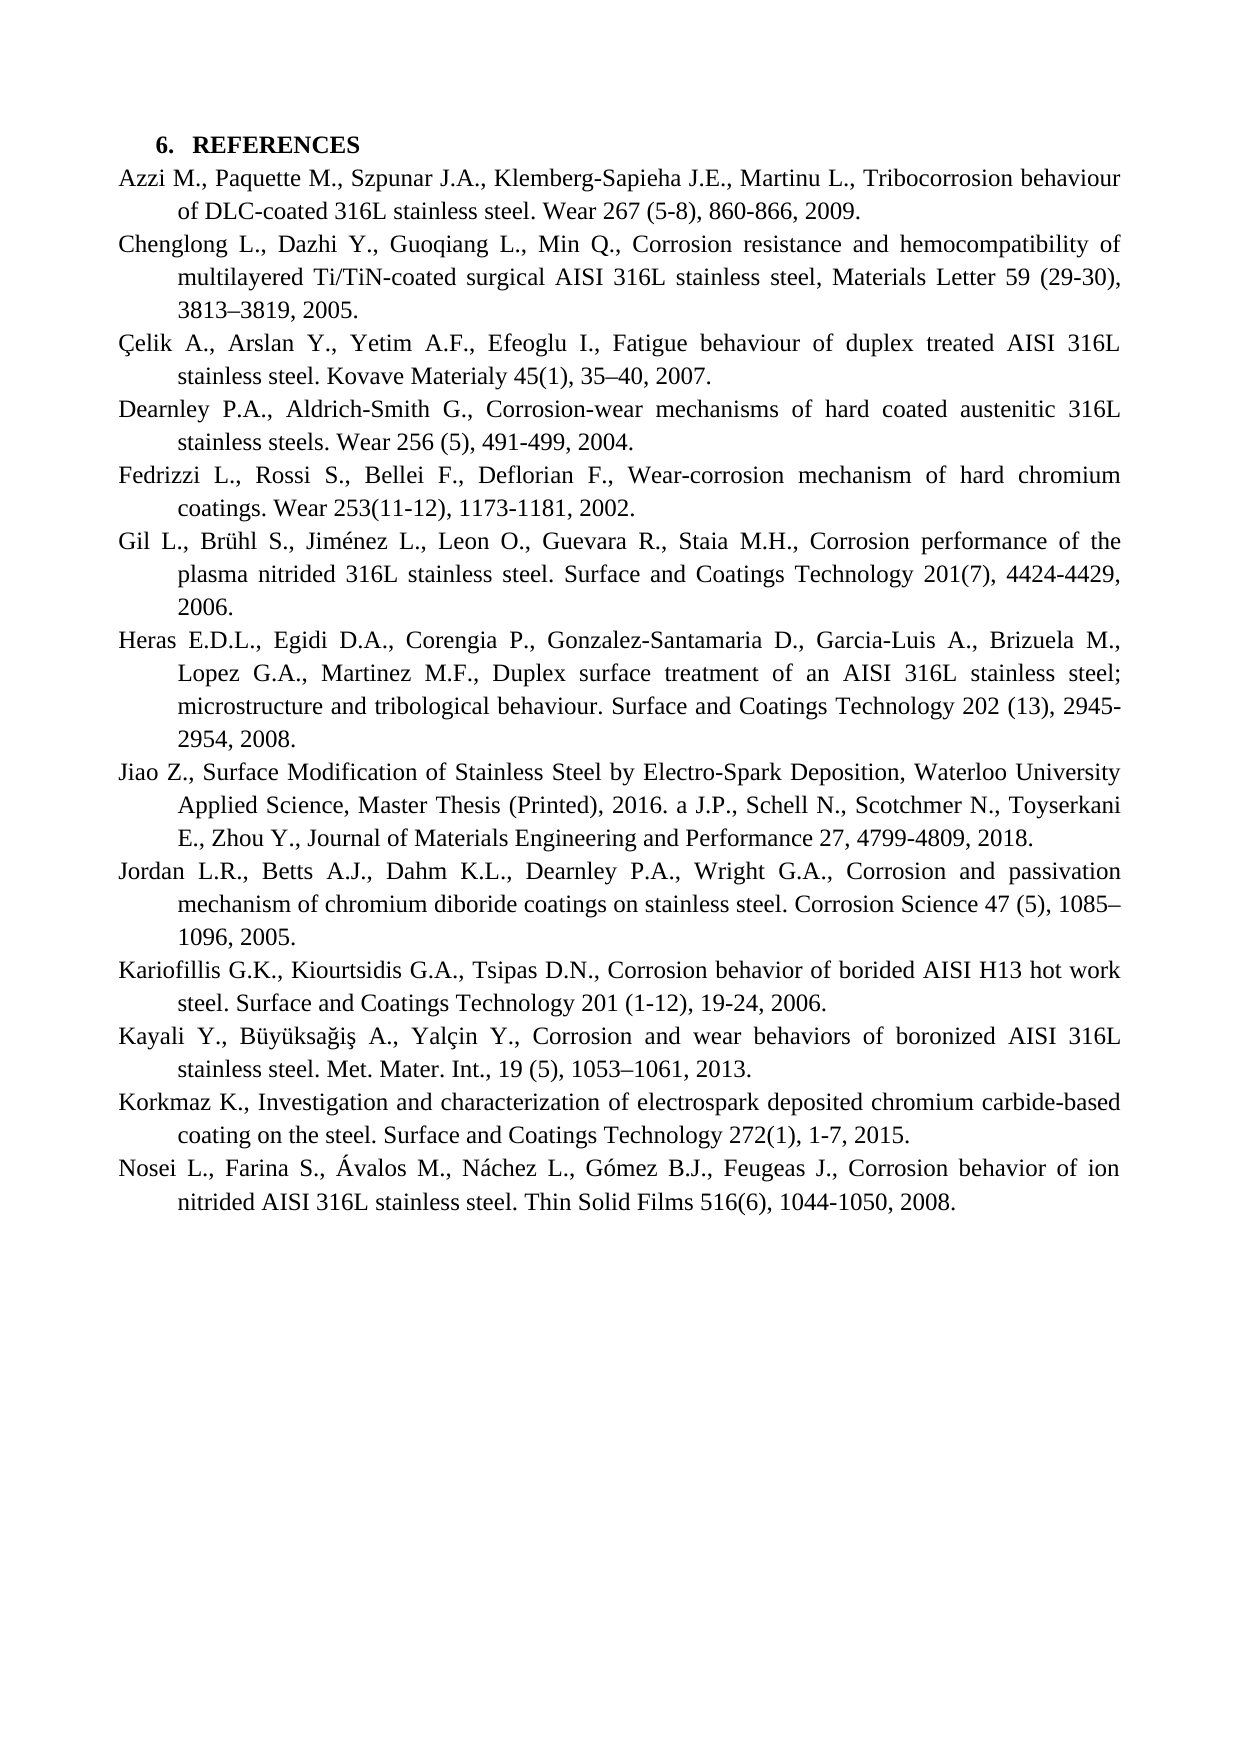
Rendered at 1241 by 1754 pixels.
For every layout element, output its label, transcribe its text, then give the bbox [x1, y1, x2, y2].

list Chenglong L., Dazhi Y., Guoqiang L., Min Q., Corrosion resistance and hemocompatibility of multilayered Ti/TiN-coated surgical AISI 316L stainless steel, Materials Letter 59 (29-30), 3813–3819, 2005. [118, 229, 1122, 324]
list Kayali Y., Büyüksağiş A., Yalçin Y., Corrosion and wear behaviors of boronized AISI 316L stainless steel. Met. Mater. Int., 19 (5), 1053–1061, 2013. [118, 1021, 1122, 1083]
list Çelik A., Arslan Y., Yetim A.F., Efeoglu I., Fatigue behaviour of duplex treated AISI 316L stainless steel. Kovave Materialy 45(1), 35–40, 2007. [118, 328, 1122, 390]
list REFERENCES [155, 130, 1122, 159]
list Azzi M., Paquette M., Szpunar J.A., Klemberg-Sapieha J.E., Martinu L., Tribocorrosion behaviour of DLC-coated 316L stainless steel. Wear 267 (5-8), 860-866, 2009. [118, 163, 1122, 225]
list Jordan L.R., Betts A.J., Dahm K.L., Dearnley P.A., Wright G.A., Corrosion and passivation mechanism of chromium diboride coatings on stainless steel. Corrosion Science 47 (5), 1085–1096, 2005. [118, 856, 1122, 951]
list Jiao Z., Surface Modification of Stainless Steel by Electro-Spark Deposition, Waterloo University Applied Science, Master Thesis (Printed), 2016. a J.P., Schell N., Scotchmer N., Toyserkani E., Zhou Y., Journal of Materials Engineering and Performance 27, 4799-4809, 2018. [118, 757, 1122, 852]
list Fedrizzi L., Rossi S., Bellei F., Deflorian F., Wear-corrosion mechanism of hard chromium coatings. Wear 253(11-12), 1173-1181, 2002. [118, 460, 1122, 522]
list Gil L., Brühl S., Jiménez L., Leon O., Guevara R., Staia M.H., Corrosion performance of the plasma nitrided 316L stainless steel. Surface and Coatings Technology 201(7), 4424-4429, 2006. [118, 526, 1122, 621]
list Korkmaz K., Investigation and characterization of electrospark deposited chromium carbide-based coating on the steel. Surface and Coatings Technology 272(1), 1-7, 2015. [118, 1087, 1122, 1149]
list Dearnley P.A., Aldrich-Smith G., Corrosion-wear mechanisms of hard coated austenitic 316L stainless steels. Wear 256 (5), 491-499, 2004. [118, 394, 1122, 456]
list Kariofillis G.K., Kiourtsidis G.A., Tsipas D.N., Corrosion behavior of borided AISI H13 hot work steel. Surface and Coatings Technology 201 (1-12), 19-24, 2006. [118, 955, 1122, 1017]
list Heras E.D.L., Egidi D.A., Corengia P., Gonzalez-Santamaria D., Garcia-Luis A., Brizuela M., Lopez G.A., Martinez M.F., Duplex surface treatment of an AISI 316L stainless steel; microstructure and tribological behaviour. Surface and Coatings Technology 202 (13), 2945-2954, 2008. [118, 625, 1122, 753]
list Nosei L., Farina S., Ávalos M., Náchez L., Gómez B.J., Feugeas J., Corrosion behavior of ion nitrided AISI 316L stainless steel. Thin Solid Films 516(6), 1044-1050, 2008. [118, 1153, 1122, 1215]
